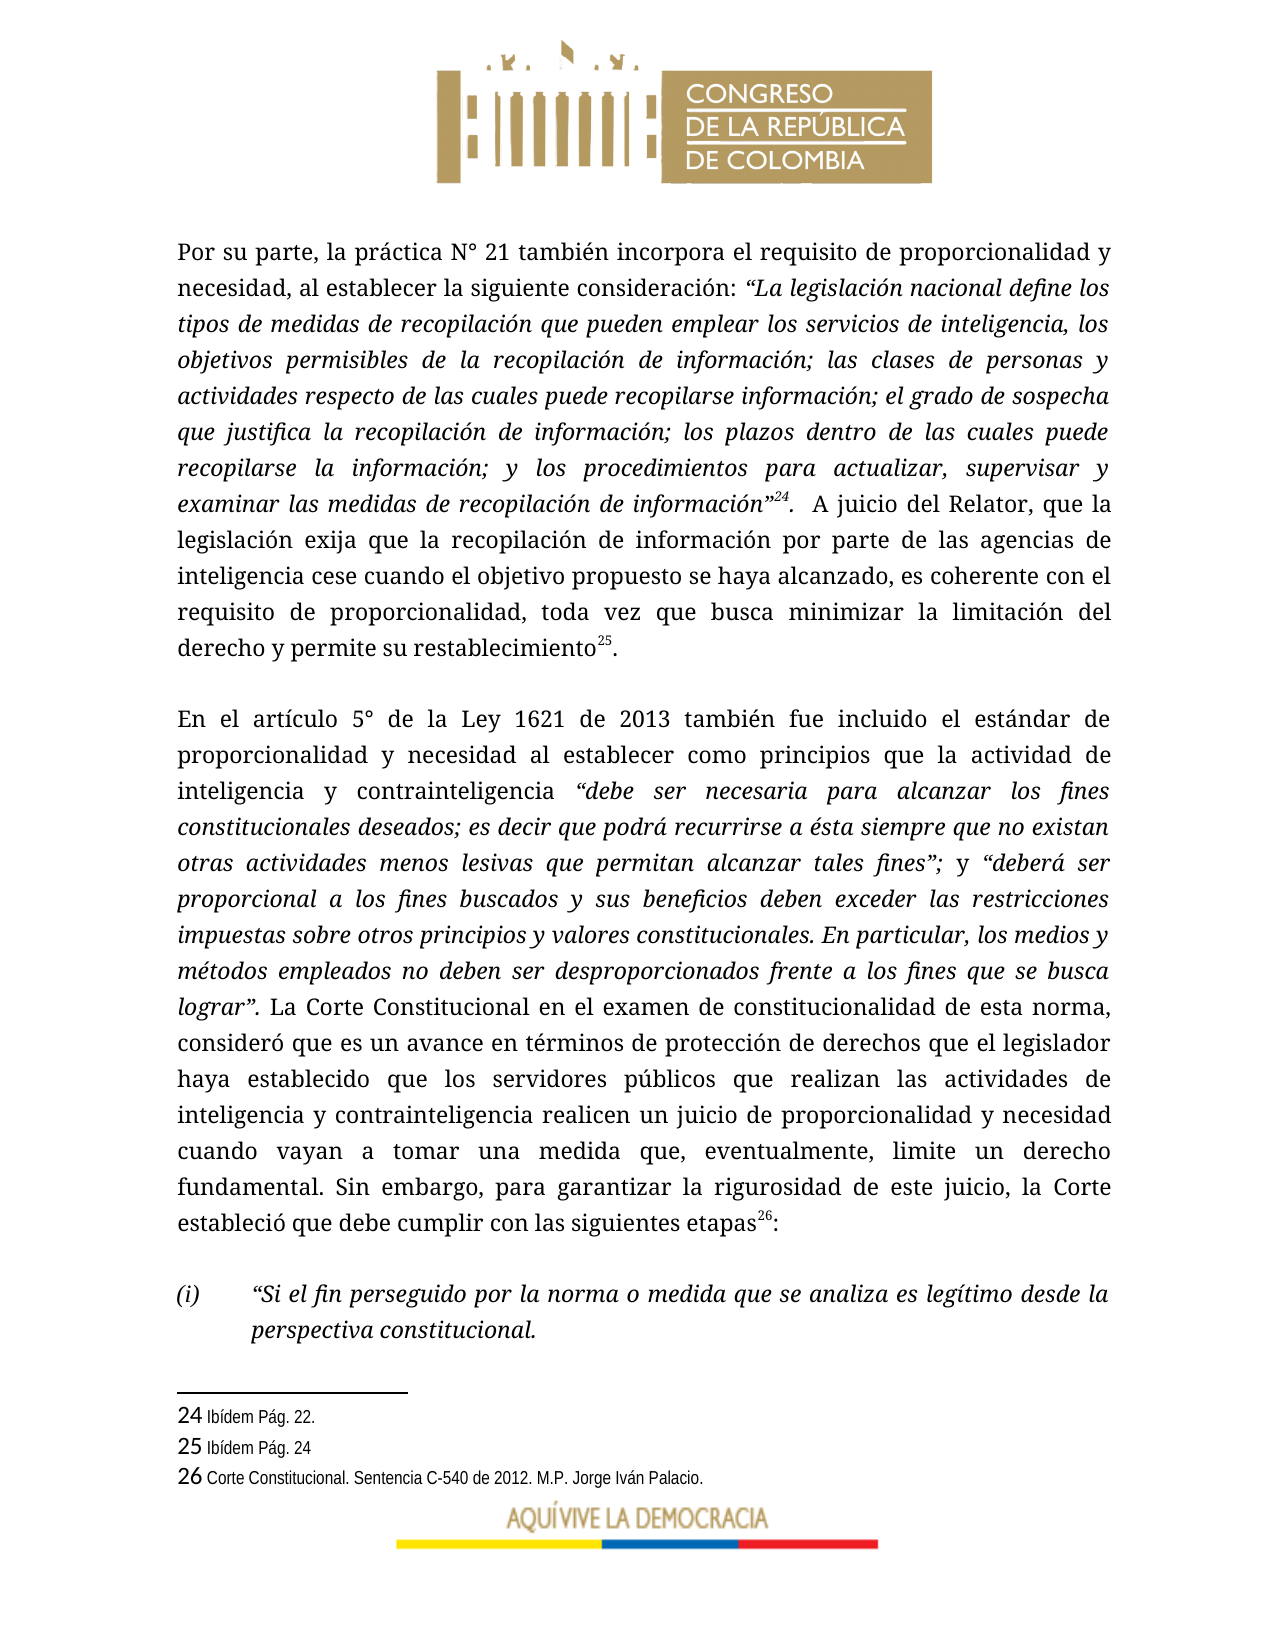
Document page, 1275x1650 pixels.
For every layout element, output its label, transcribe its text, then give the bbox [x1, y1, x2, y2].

picture [381, 1491, 894, 1554]
text Por su parte, la práctica N° 21 también incorpora el requisito de proporcionalidad y necesidad, al establecer la siguiente consideración: “La legislación nacional define los tipos de medidas de recopilación que pueden emplear los servicios de inteligencia, los objetivos permisibles de la recopilación de información; las clases de personas y actividades respecto de las cuales puede recopilarse información; el grado de sospecha que justifica la recopilación de información; los plazos dentro de las cuales puede recopilarse la información; y los procedimientos para actualizar, supervisar y examinar las medidas de recopilación de información”. A juicio del Relator, que la legislación exija que la recopilación de información por parte de las agencias de inteligencia cese cuando el objetivo propuesto se haya alcanzado, es coherente con el requisito de proporcionalidad, toda vez que busca minimizar la limitación del derecho y permite su restablecimiento. [177, 236, 1113, 663]
picture [422, 31, 944, 193]
list “Si el fin perseguido por la norma o medida que se analiza es legítimo desde la perspectiva constitucional. [176, 1278, 1113, 1346]
text En el artículo 5° de la Ley 1621 de 2013 también fue incluido el estándar de proporcionalidad y necesidad al establecer como principios que la actividad de inteligencia y contrainteligencia “debe ser necesaria para alcanzar los fines constitucionales deseados; es decir que podrá recurrirse a ésta siempre que no existan otras actividades menos lesivas que permitan alcanzar tales fines”; y “deberá ser proporcional a los fines buscados y sus beneficios deben exceder las restricciones impuestas sobre otros principios y valores constitucionales. En particular, los medios y métodos empleados no deben ser desproporcionados frente a los fines que se busca lograr”. La Corte Constitucional en el examen de constitucionalidad de esta norma, consideró que es un avance en términos de protección de derechos que el legislador haya establecido que los servidores públicos que realizan las actividades de inteligencia y contrainteligencia realicen un juicio de proporcionalidad y necesidad cuando vayan a tomar una medida que, eventualmente, limite un derecho fundamental. Sin embargo, para garantizar la rigurosidad de este juicio, la Corte estableció que debe cumplir con las siguientes etapas: [177, 703, 1113, 1238]
